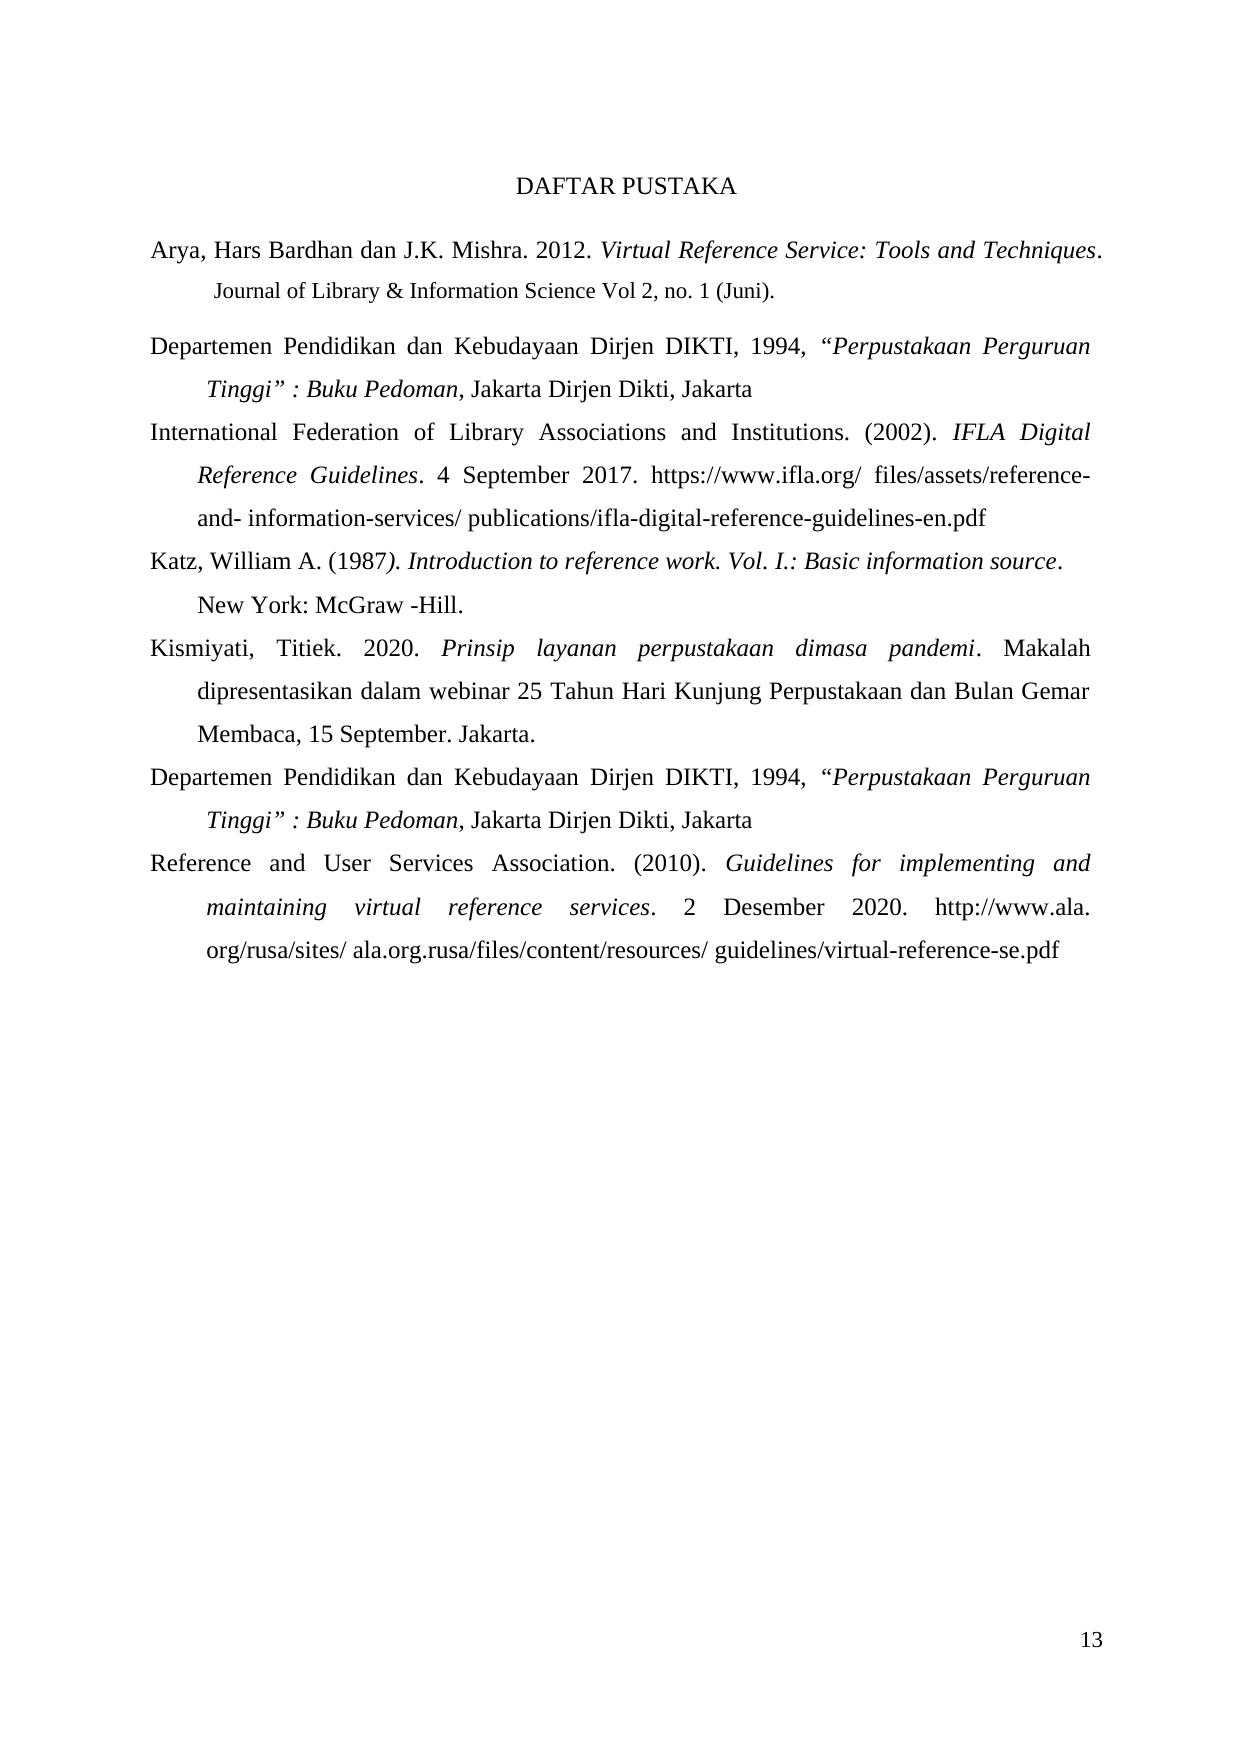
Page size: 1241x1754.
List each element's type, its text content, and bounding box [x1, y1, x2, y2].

text Departemen Pendidikan dan Kebudayaan Dirjen DIKTI, 1994, “Perpustakaan Perguruan Tinggi” : Buku Pedoman, Jakarta Dirjen Dikti, Jakarta [150, 762, 1091, 834]
text Reference and User Services Association. (2010). Guidelines for implementing and maintaining virtual reference services. 2 Desember 2020. http://www.ala. org/rusa/sites/ ala.org.rusa/files/content/resources/ guidelines/virtual-reference-se.pdf [150, 848, 1091, 963]
text Departemen Pendidikan dan Kebudayaan Dirjen DIKTI, 1994, “Perpustakaan Perguruan Tinggi” : Buku Pedoman, Jakarta Dirjen Dikti, Jakarta [150, 331, 1091, 403]
text Kismiyati, Titiek. 2020. Prinsip layanan perpustakaan dimasa pandemi. Makalah dipresentasikan dalam webinar 25 Tahun Hari Kunjung Perpustakaan dan Bulan Gemar Membaca, 15 September. Jakarta. [150, 633, 1091, 748]
text International Federation of Library Associations and Institutions. (2002). IFLA Digital Reference Guidelines. 4 September 2017. https://www.ifla.org/ files/assets/reference- and- information-services/ publications/ifla-digital-reference-guidelines-en.pdf [150, 417, 1091, 532]
text DAFTAR PUSTAKA [150, 171, 1103, 200]
text Arya, Hars Bardhan dan J.K. Mishra. 2012. Virtual Reference Service: Tools and Techniques. Journal of Library & Information Science Vol 2, no. 1 (Juni). [150, 235, 1103, 303]
text New York: McGraw -Hill. [197, 590, 1103, 618]
text Katz, William A. (1987). Introduction to reference work. Vol. I.: Basic information source. [150, 547, 1103, 575]
